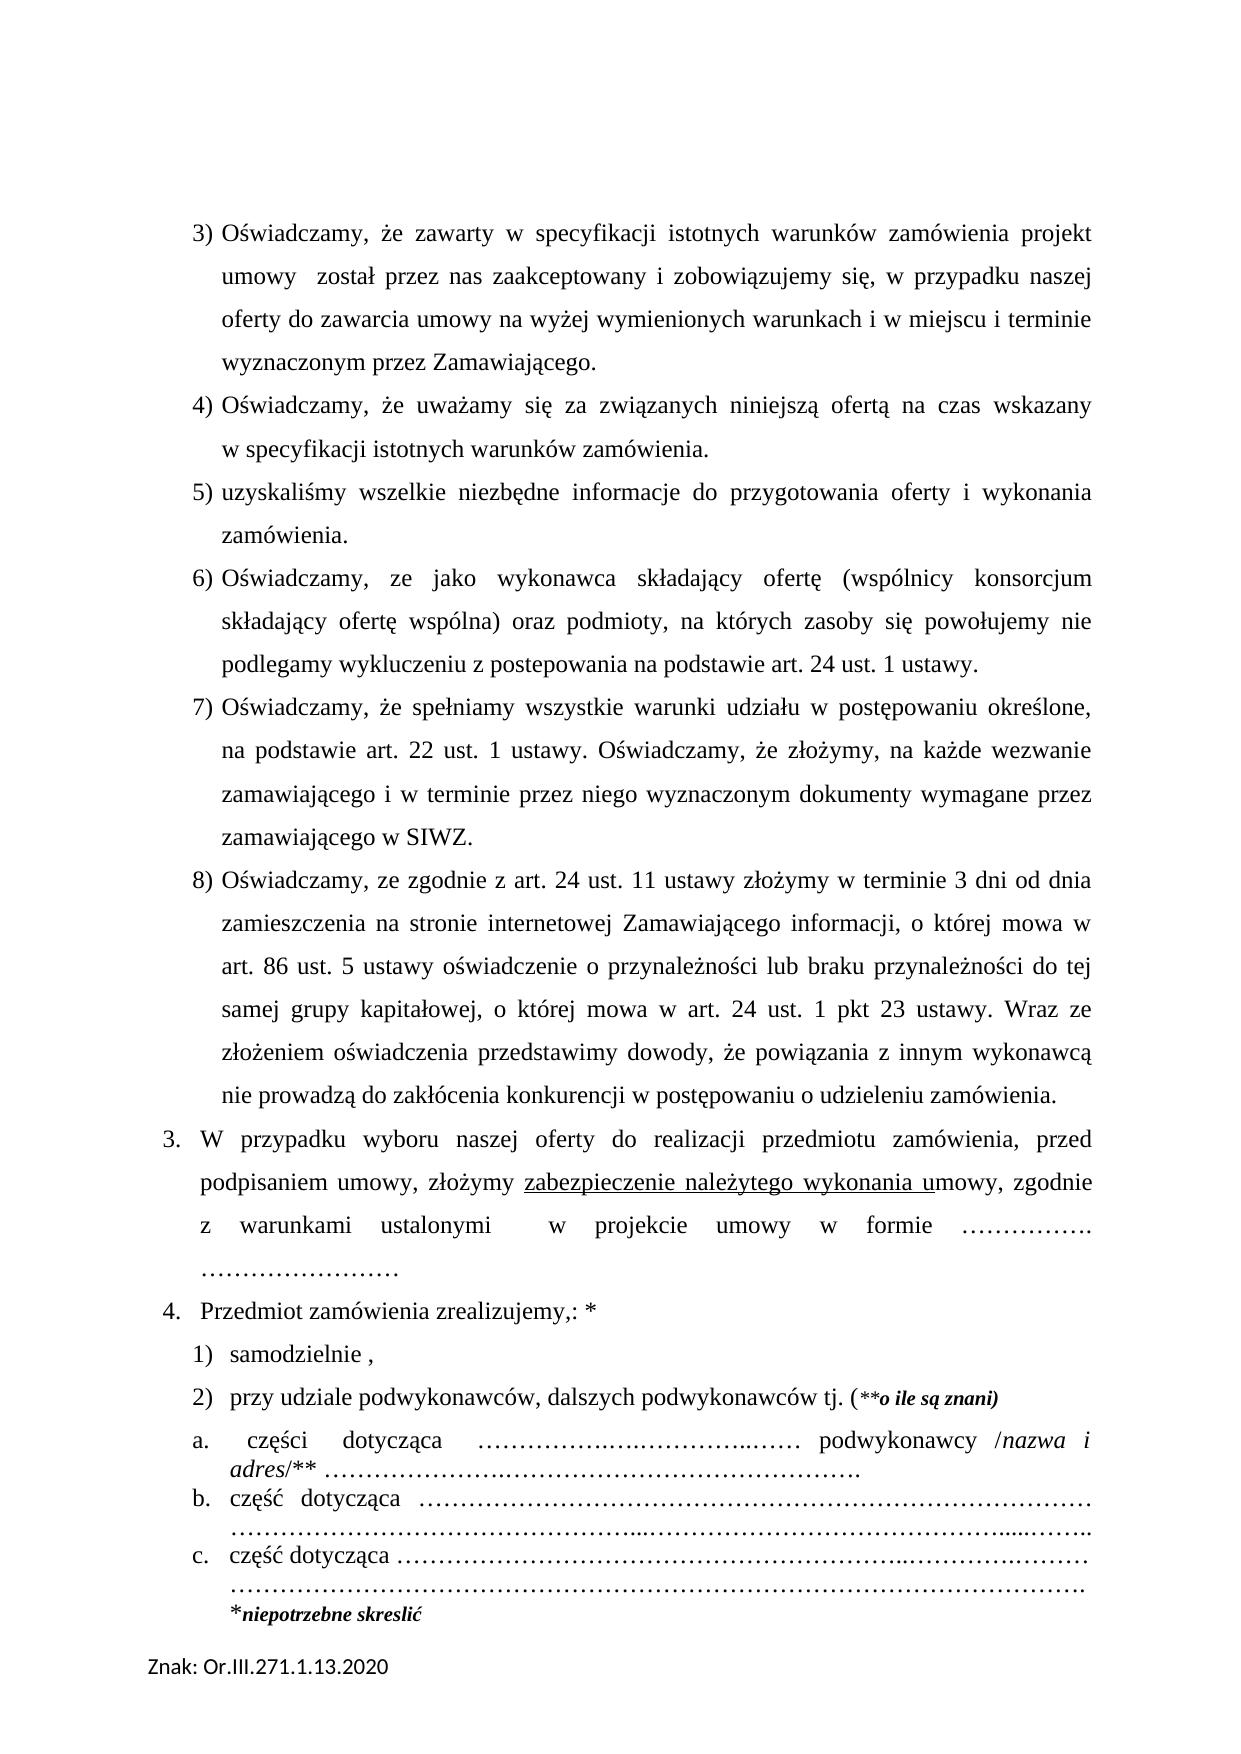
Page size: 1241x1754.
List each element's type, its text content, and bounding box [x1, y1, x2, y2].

list *niepotrzebne skreslić [229, 1598, 1093, 1627]
list Oświadczamy, ze zgodnie z art. 24 ust. 11 ustawy złożymy w terminie 3 dni od dnia zamieszczenia na stronie internetowej Zamawiającego informacji, o której mowa w art. 86 ust. 5 ustawy oświadczenie o przynależności lub braku przynależności do tej samej grupy kapitałowej, o której mowa w art. 24 ust. 1 pkt 23 ustawy. Wraz ze złożeniem oświadczenia przedstawimy dowody, że powiązania z innym wykonawcą nie prowadzą do zakłócenia konkurencji w postępowaniu o udzieleniu zamówienia. [192, 865, 1093, 1109]
list samodzielnie , [192, 1339, 1093, 1368]
list Oświadczamy, że zawarty w specyfikacji istotnych warunków zamówienia projekt umowy został przez nas zaakceptowany i zobowiązujemy się, w przypadku naszej oferty do zawarcia umowy na wyżej wymienionych warunkach i w miejscu i terminie wyznaczonym przez Zamawiającego. [192, 218, 1093, 376]
list część dotycząca ……………………………………………………..………….……… [192, 1541, 1093, 1569]
list Przedmiot zamówienia zrealizujemy,: * [162, 1296, 1093, 1325]
list …………………………………………………………………………………………. [229, 1569, 1093, 1598]
list Oświadczamy, ze jako wykonawca składający ofertę (wspólnicy konsorcjum składający ofertę wspólna) oraz podmioty, na których zasoby się powołujemy nie podlegamy wykluczeniu z postepowania na podstawie art. 24 ust. 1 ustawy. [192, 563, 1093, 678]
list W przypadku wyboru naszej oferty do realizacji przedmiotu zamówienia, przed podpisaniem umowy, złożymy zabezpieczenie należytego wykonania umowy, zgodnie z warunkami ustalonymi w projekcie umowy w formie …………….…………………… [162, 1124, 1093, 1282]
list część dotycząca ……………………………………………………………………… …………………………………………...…………………………………….....…….. [192, 1483, 1093, 1541]
list przy udziale podwykonawców, dalszych podwykonawców tj. (**o ile są znani) [192, 1382, 1093, 1411]
list uzyskaliśmy wszelkie niezbędne informacje do przygotowania oferty i wykonania zamówienia. [192, 477, 1093, 549]
list Oświadczamy, że spełniamy wszystkie warunki udziału w postępowaniu określone, na podstawie art. 22 ust. 1 ustawy. Oświadczamy, że złożymy, na każde wezwanie zamawiającego i w terminie przez niego wyznaczonym dokumenty wymagane przez zamawiającego w SIWZ. [192, 692, 1093, 851]
list części dotycząca …………….….…………..…… podwykonawcy /nazwa i adres/** ………………….……………………………………. [192, 1426, 1093, 1483]
list Oświadczamy, że uważamy się za związanych niniejszą ofertą na czas wskazany w specyfikacji istotnych warunków zamówienia. [192, 391, 1093, 462]
